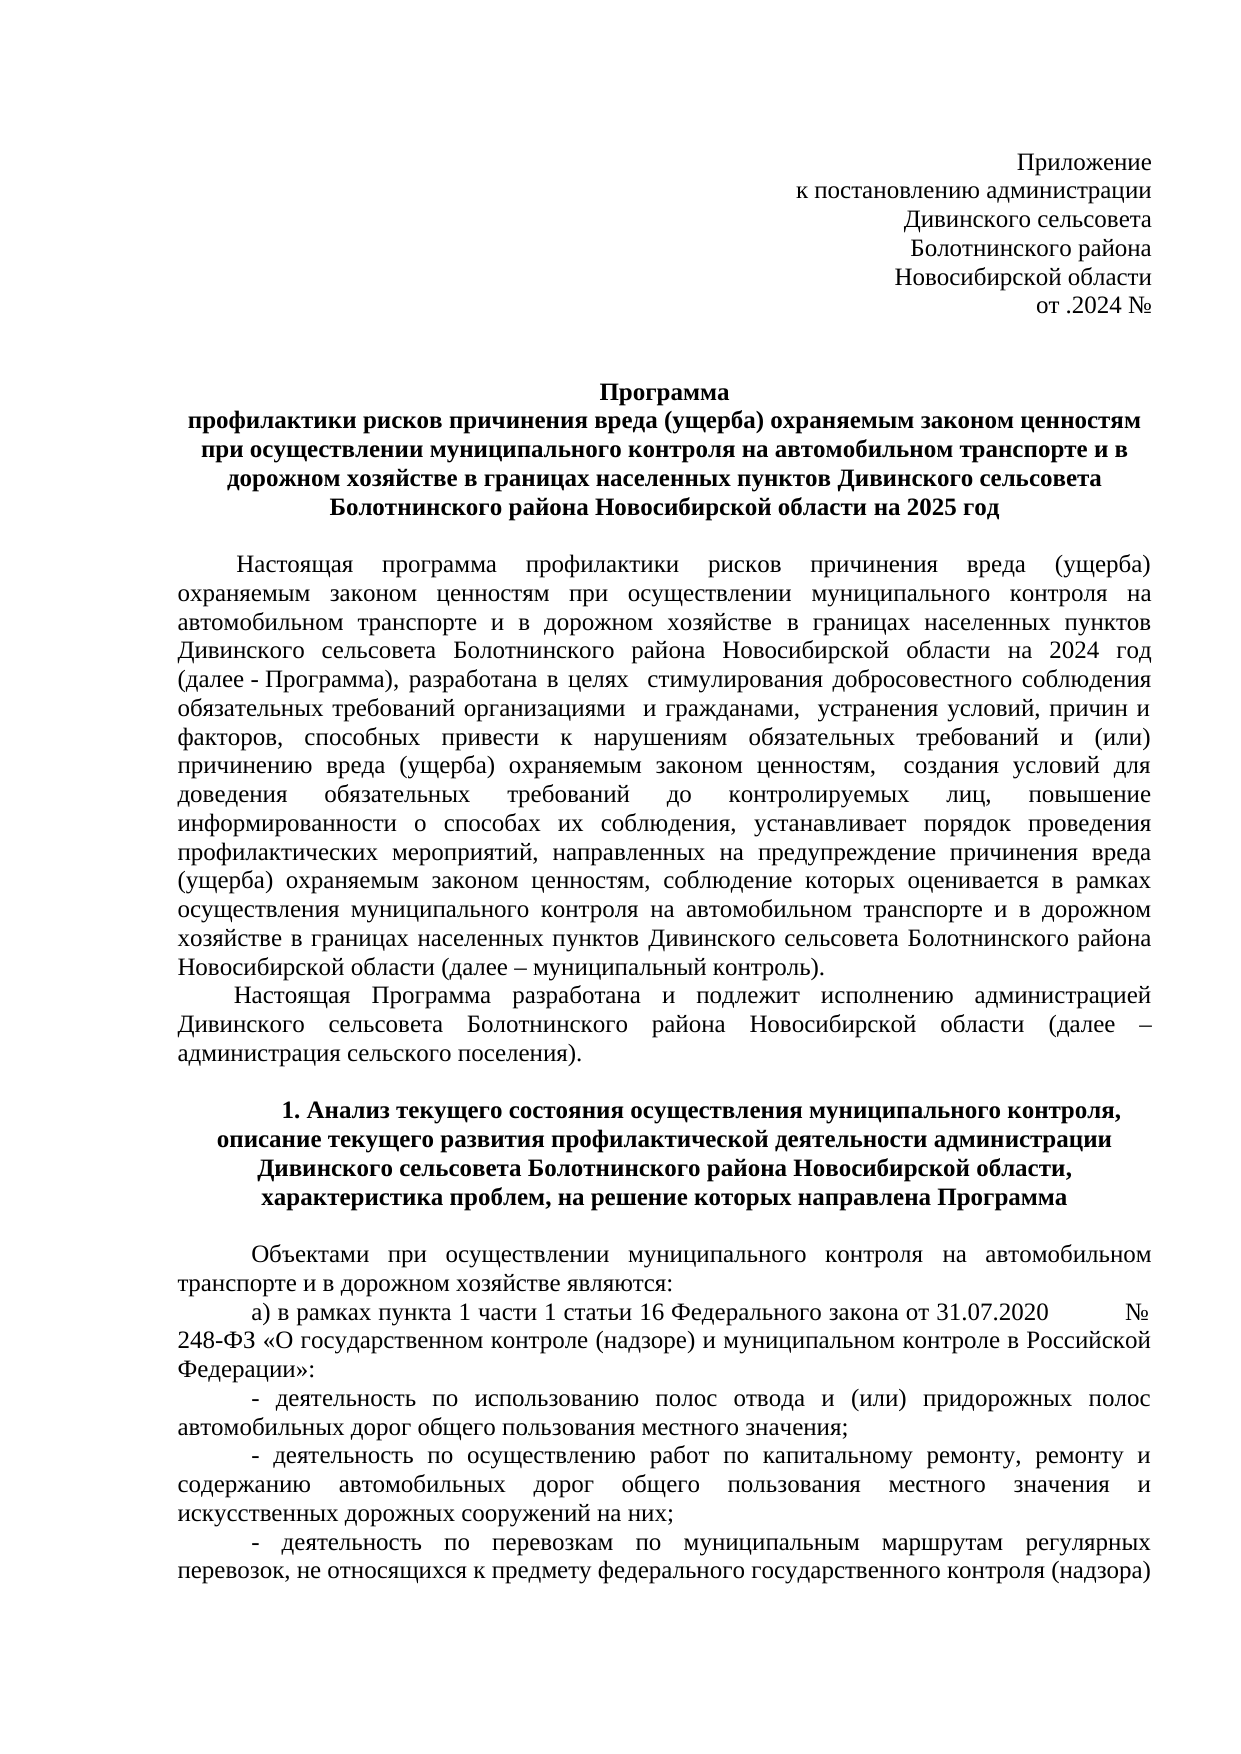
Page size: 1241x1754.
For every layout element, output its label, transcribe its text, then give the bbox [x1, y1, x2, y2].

text - деятельность по осуществлению работ по капитальному ремонту, ремонту и содержанию автомобильных дорог общего пользования местного значения и искусственных дорожных сооружений на них; [177, 1441, 1152, 1527]
text 1. Анализ текущего состояния осуществления муниципального контроля, описание текущего развития профилактической деятельности администрации Дивинского сельсовета Болотнинского района Новосибирской области, характеристика проблем, на решение которых направлена Программа [177, 1096, 1152, 1211]
text Настоящая программа профилактики рисков причинения вреда (ущерба) охраняемым законом ценностям при осуществлении муниципального контроля на автомобильном транспорте и в дорожном хозяйстве в границах населенных пунктов Дивинского сельсовета Болотнинского района Новосибирской области на 2024 год (далее - Программа), разработана в целях стимулирования добросовестного соблюдения обязательных требований организациями и гражданами, устранения условий, причин и факторов, способных привести к нарушениям обязательных требований и (или) причинению вреда (ущерба) охраняемым законом ценностям, создания условий для доведения обязательных требований до контролируемых лиц, повышение информированности о способах их соблюдения, устанавливает порядок проведения профилактических мероприятий, направленных на предупреждение причинения вреда (ущерба) охраняемым законом ценностям, соблюдение которых оценивается в рамках осуществления муниципального контроля на автомобильном транспорте и в дорожном хозяйстве в границах населенных пунктов Дивинского сельсовета Болотнинского района Новосибирской области (далее – муниципальный контроль). [177, 549, 1152, 981]
text Объектами при осуществлении муниципального контроля на автомобильном транспорте и в дорожном хозяйстве являются: [177, 1239, 1152, 1297]
text - деятельность по использованию полос отвода и (или) придорожных полос автомобильных дорог общего пользования местного значения; [177, 1383, 1152, 1441]
text а) в рамках пункта 1 части 1 статьи 16 Федерального закона от 31.07.2020 № 248-ФЗ «О государственном контроле (надзоре) и муниципальном контроле в Российской Федерации»: [177, 1297, 1152, 1383]
text профилактики рисков причинения вреда (ущерба) охраняемым законом ценностям при осуществлении муниципального контроля на автомобильном транспорте и в дорожном хозяйстве в границах населенных пунктов Дивинского сельсовета Болотнинского района Новосибирской области на 2025 год [177, 406, 1152, 521]
text от .2024 № [118, 291, 1152, 319]
text Программа [177, 377, 1152, 406]
text Приложение к постановлению администрации Дивинского сельсовета Болотнинского района Новосибирской области [118, 147, 1152, 291]
text Настоящая Программа разработана и подлежит исполнению администрацией Дивинского сельсовета Болотнинского района Новосибирской области (далее – администрация сельского поселения). [177, 981, 1152, 1067]
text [177, 1527, 1152, 1584]
